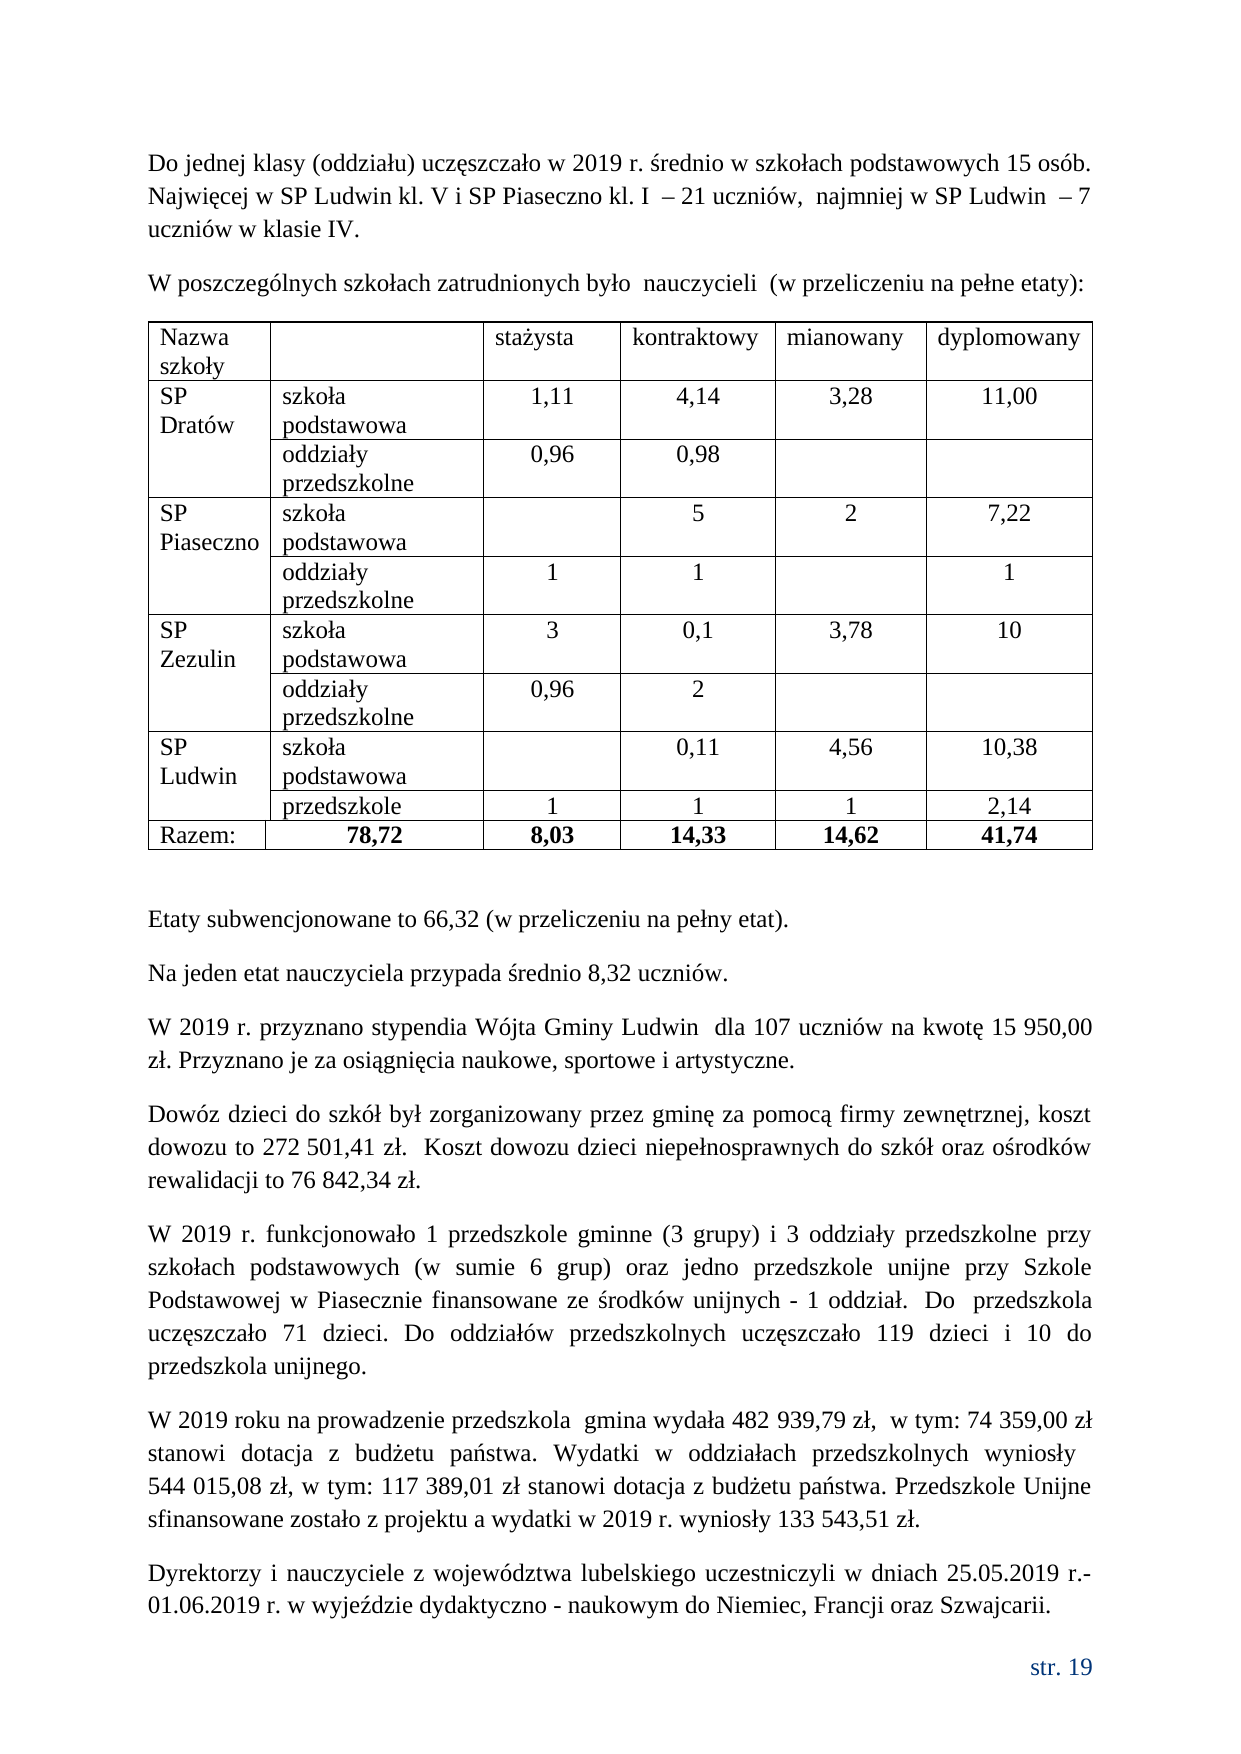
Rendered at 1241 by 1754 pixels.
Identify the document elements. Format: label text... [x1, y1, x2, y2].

table_cell 2,14 [927, 791, 1092, 819]
table_cell [927, 440, 1092, 497]
text W 2019 r. przyznano stypendia Wójta Gminy Ludwin dla 107 uczniów na kwotę 15 950,00 zł. Przyznano je za osiągnięcia naukowe, sportowe i artystyczne. [148, 1012, 1092, 1074]
table_cell 3,78 [776, 615, 926, 673]
table_header [271, 323, 483, 380]
table_cell 1 [484, 557, 620, 614]
table_header stażysta [484, 323, 620, 380]
table_cell [484, 498, 620, 556]
table_cell 3,28 [776, 381, 926, 438]
table_cell oddziały przedszkolne [271, 557, 483, 614]
table_cell SP Piaseczno [149, 498, 270, 614]
table_cell 5 [621, 498, 775, 556]
table_cell przedszkole [271, 791, 483, 819]
table_cell 4,14 [621, 381, 775, 438]
table_cell 0,96 [484, 440, 620, 497]
table_header Nazwa szkoły [149, 323, 270, 380]
text Etaty subwencjonowane to 66,32 (w przeliczeniu na pełny etat). [148, 904, 1092, 933]
table_cell 7,22 [927, 498, 1092, 556]
table_cell 10,38 [927, 732, 1092, 790]
table_cell 0,11 [621, 732, 775, 790]
table_cell szkoła podstawowa [271, 498, 483, 556]
table_cell 1 [621, 557, 775, 614]
table_cell 11,00 [927, 381, 1092, 438]
table_cell oddziały przedszkolne [271, 440, 483, 497]
table_cell 0,1 [621, 615, 775, 673]
table_cell szkoła podstawowa [271, 615, 483, 673]
text W 2019 r. funkcjonowało 1 przedszkole gminne (3 grupy) i 3 oddziały przedszkolne przy szkołach podstawowych (w sumie 6 grup) oraz jedno przedszkole unijne przy Szkole Podstawowej w Piasecznie finansowane ze środków unijnych - 1 oddział. Do przedszkola uczęszczało 71 dzieci. Do oddziałów przedszkolnych uczęszczało 119 dzieci i 10 do przedszkola unijnego. [148, 1219, 1092, 1379]
table_cell 2 [621, 674, 775, 731]
table_cell 3 [484, 615, 620, 673]
text W poszczególnych szkołach zatrudnionych było nauczycieli (w przeliczeniu na pełne etaty): [148, 268, 1092, 296]
table_cell 2 [776, 498, 926, 556]
table_cell Razem: [149, 821, 265, 849]
text Dowóz dzieci do szkół był zorganizowany przez gminę za pomocą firmy zewnętrznej, koszt dowozu to 272 501,41 zł. Koszt dowozu dzieci niepełnosprawnych do szkół oraz ośrodków rewalidacji to 76 842,34 zł. [148, 1099, 1092, 1194]
text Na jeden etat nauczyciela przypada średnio 8,32 uczniów. [148, 958, 1092, 987]
table_cell 0,98 [621, 440, 775, 497]
text W 2019 roku na prowadzenie przedszkola gmina wydała 482 939,79 zł, w tym: 74 359,00 zł stanowi dotacja z budżetu państwa. Wydatki w oddziałach przedszkolnych wyniosły 544 015,08 zł, w tym: 117 389,01 zł stanowi dotacja z budżetu państwa. Przedszkole Unijne sfinansowane zostało z projektu a wydatki w 2019 r. wyniosły 133 543,51 zł. [148, 1405, 1092, 1532]
table_header dyplomowany [927, 323, 1092, 380]
table_cell [927, 674, 1092, 731]
table_header kontraktowy [621, 323, 775, 380]
table_cell 0,96 [484, 674, 620, 731]
table_cell 10 [927, 615, 1092, 673]
table_cell [776, 440, 926, 497]
table_cell SP Zezulin [149, 615, 270, 731]
table_cell [776, 674, 926, 731]
text Dyrektorzy i nauczyciele z województwa lubelskiego uczestniczyli w dniach 25.05.2019 r.- 01.06.2019 r. w wyjeździe dydaktyczno - naukowym do Niemiec, Francji oraz Szwajcarii. [148, 1558, 1092, 1619]
table_cell 8,03 [484, 821, 620, 849]
table_cell 14,33 [621, 821, 775, 849]
table_cell [776, 557, 926, 614]
table_cell SP Ludwin [149, 732, 270, 819]
table_cell 1 [621, 791, 775, 819]
table_cell 1 [927, 557, 1092, 614]
text Do jednej klasy (oddziału) uczęszczało w 2019 r. średnio w szkołach podstawowych 15 osób. Najwięcej w SP Ludwin kl. V i SP Piaseczno kl. I – 21 uczniów, najmniej w SP Ludwin – 7 uczniów w klasie IV. [148, 148, 1092, 242]
table_cell 78,72 [266, 821, 483, 849]
table_cell 14,62 [776, 821, 926, 849]
table_cell oddziały przedszkolne [271, 674, 483, 731]
table_cell 4,56 [776, 732, 926, 790]
table_cell 1,11 [484, 381, 620, 438]
table_header mianowany [776, 323, 926, 380]
table_cell 1 [484, 791, 620, 819]
table_cell szkoła podstawowa [271, 381, 483, 438]
table_cell SP Dratów [149, 381, 270, 497]
table_cell szkoła podstawowa [271, 732, 483, 790]
table_cell 1 [776, 791, 926, 819]
table_cell 41,74 [927, 821, 1092, 849]
table_cell [484, 732, 620, 790]
